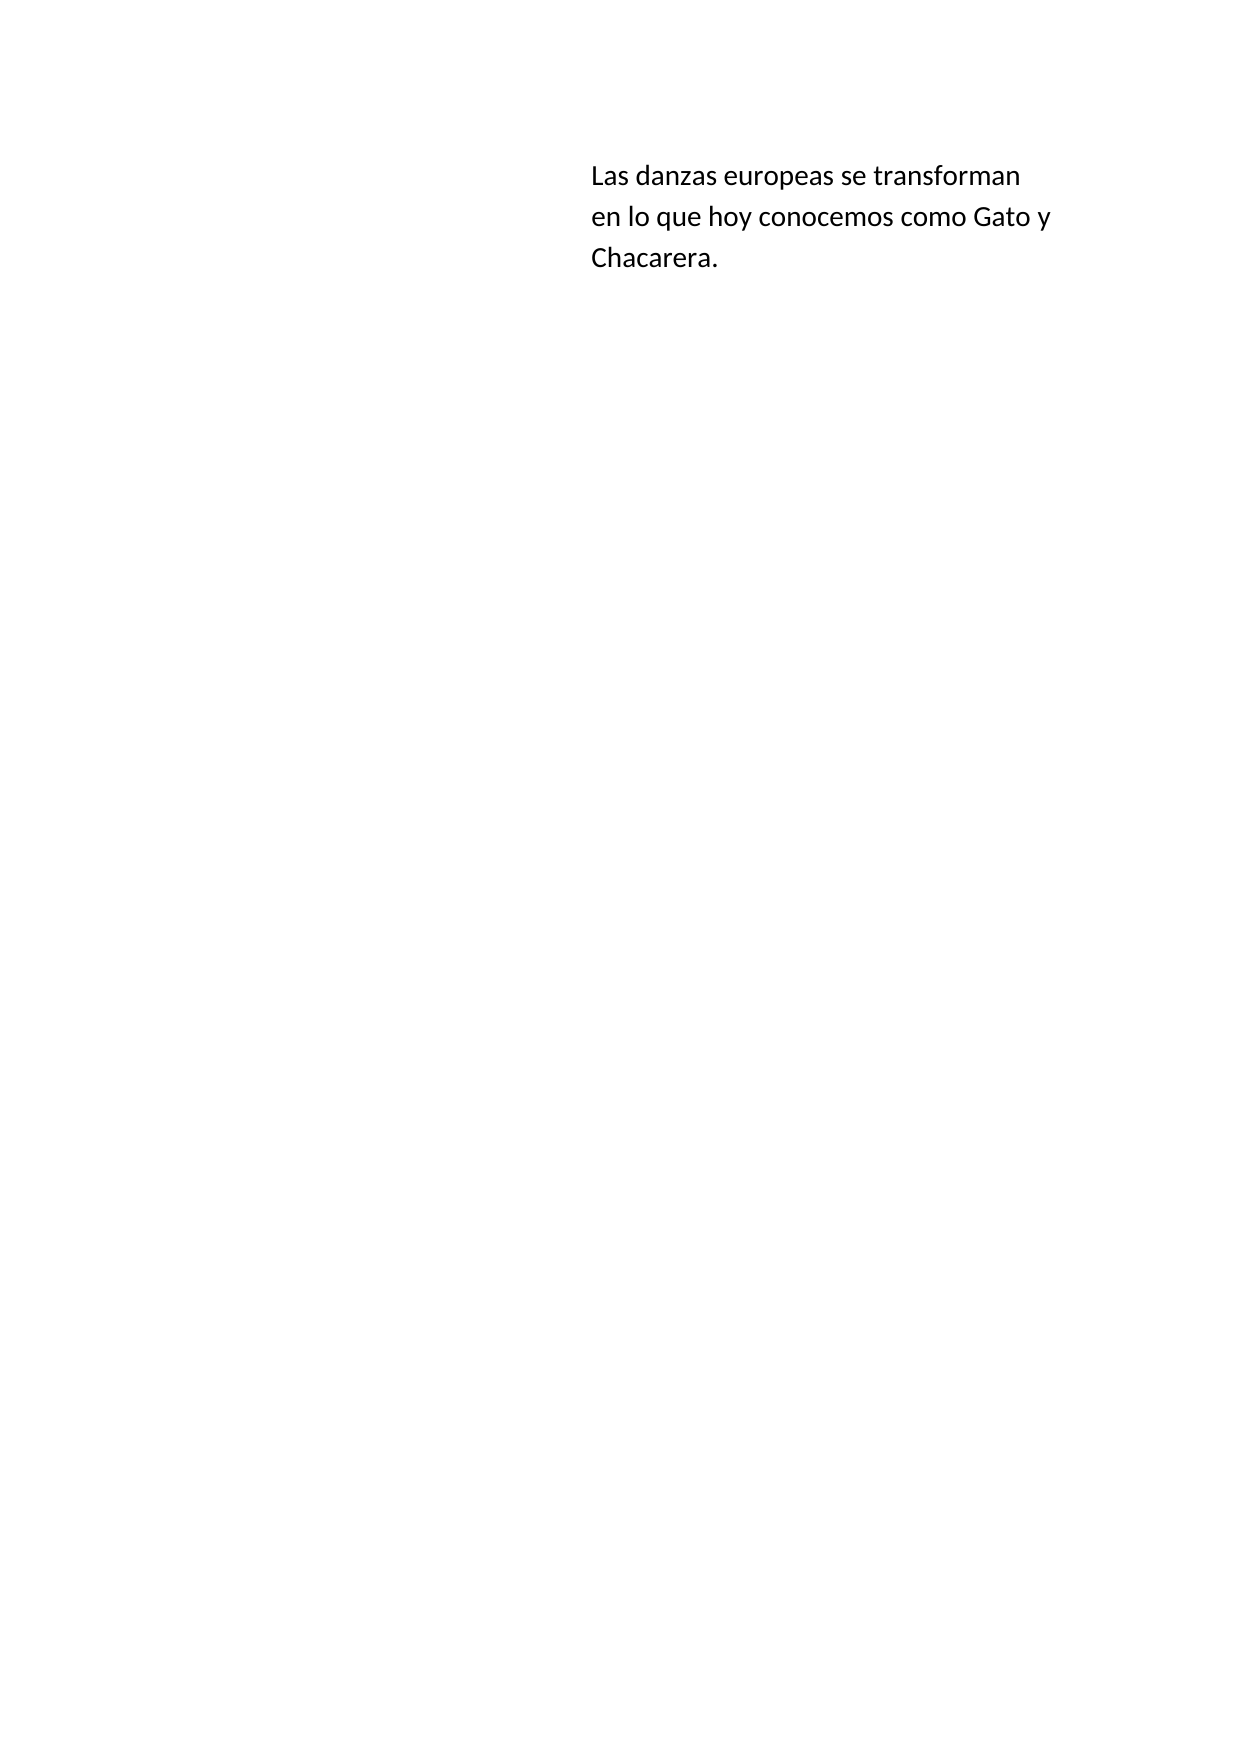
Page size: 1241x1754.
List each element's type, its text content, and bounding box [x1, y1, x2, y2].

list Las danzas europeas se transforman [150, 157, 1165, 192]
list Chacarera. [519, 239, 1165, 274]
list en lo que hoy conocemos como Gato y [519, 198, 1165, 233]
